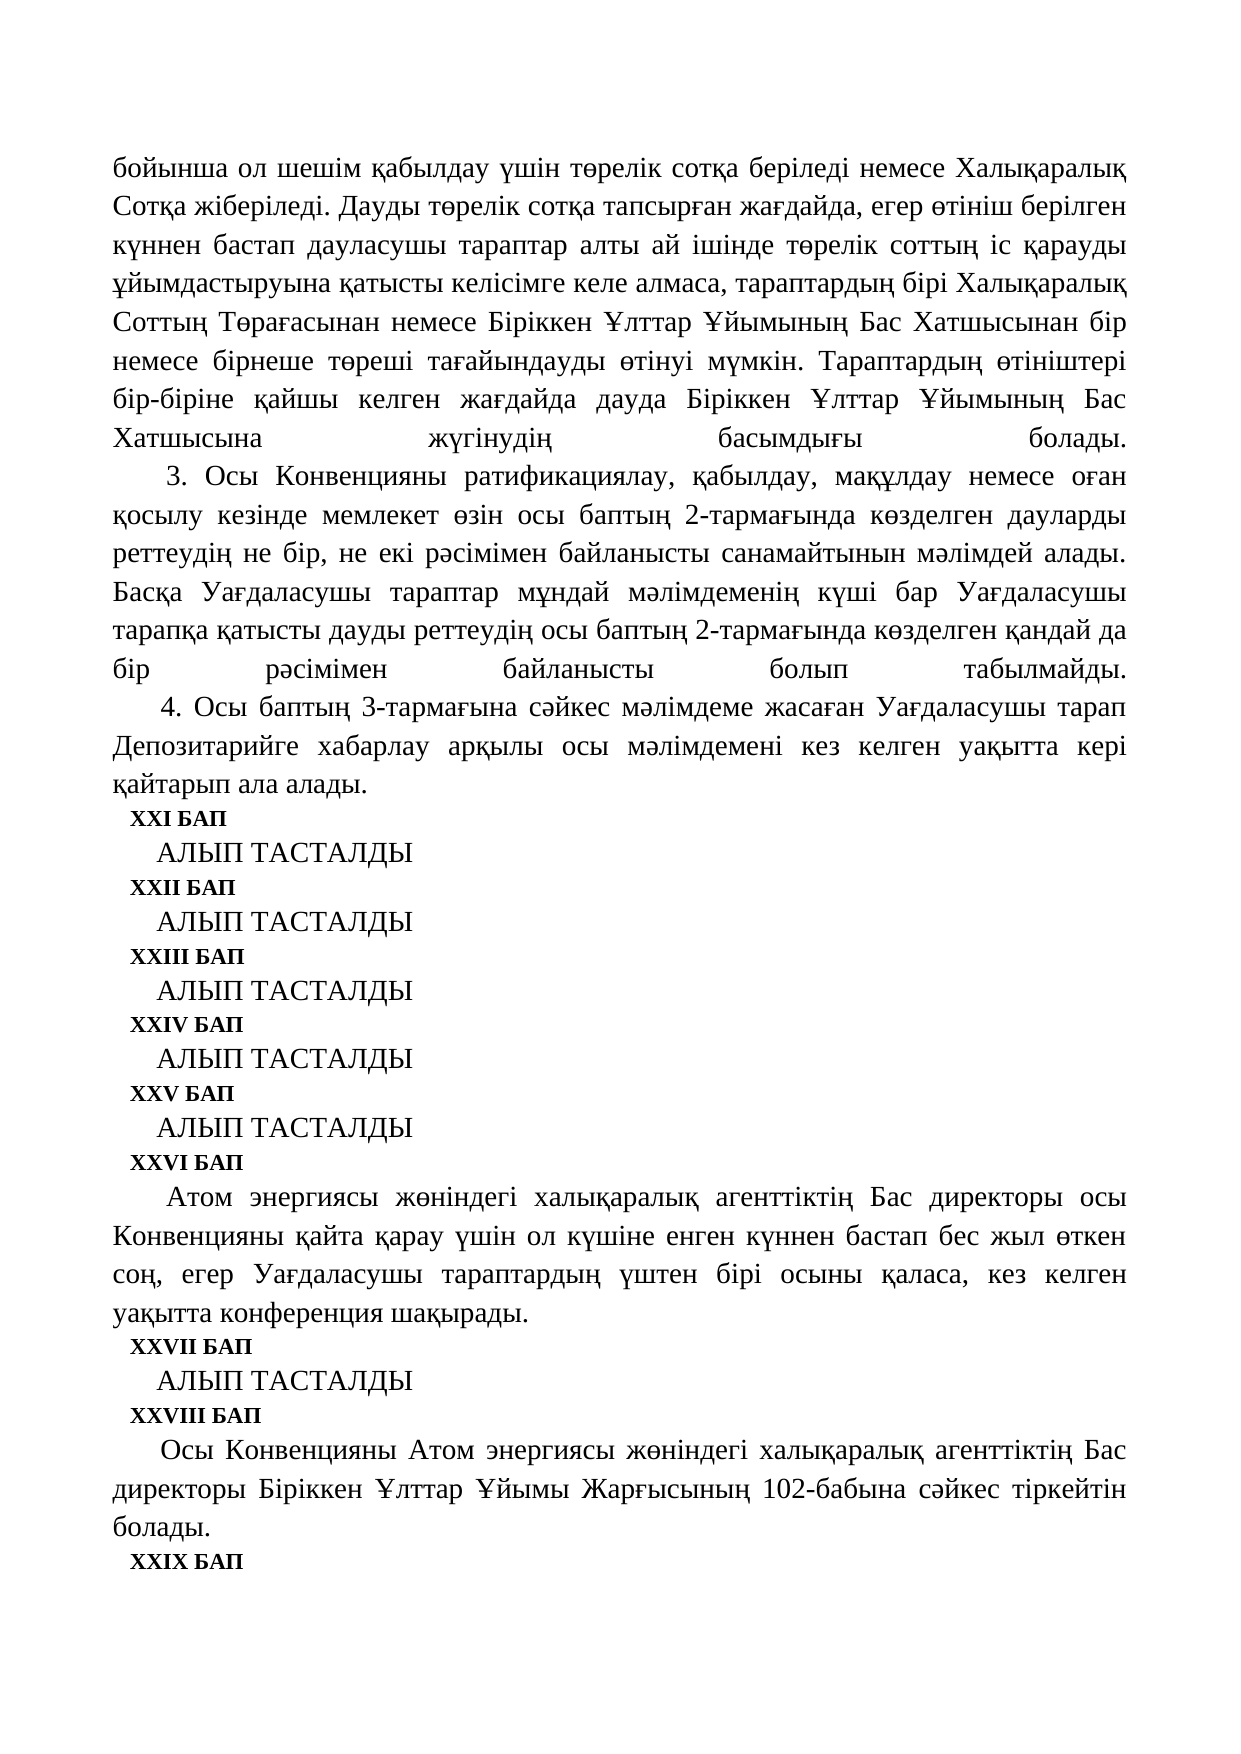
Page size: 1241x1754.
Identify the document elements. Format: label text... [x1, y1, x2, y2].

text АЛЫП ТАСТАЛДЫ [112, 835, 1128, 869]
text АЛЫП ТАСТАЛДЫ [112, 1042, 1128, 1075]
text XXI БАП [112, 805, 1128, 832]
text Атом энергиясы жөніндегі халықаралық агенттіктің Бас директоры осы Конвенцияны қайта қарау үшін ол күшіне енген күннен бастап бес жыл өткен соң, егер Уағдаласушы тараптардың үштен бірі осыны қаласа, кез келген уақытта конференция шақырады. [112, 1179, 1128, 1328]
text АЛЫП ТАСТАЛДЫ [112, 973, 1128, 1006]
text XXII БАП [112, 874, 1128, 900]
text XXVI БАП [112, 1149, 1128, 1175]
text XXIII БАП [112, 943, 1128, 969]
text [112, 150, 1128, 800]
text АЛЫП ТАСТАЛДЫ [112, 904, 1128, 938]
text XXIX БАП [112, 1548, 1128, 1574]
text Осы Конвенцияны Атом энергиясы жөніндегі халықаралық агенттіктің Бас директоры Біріккен Ұлттар Ұйымы Жарғысының 102-бабына сәйкес тіркейтін болады. [112, 1432, 1128, 1543]
text XXIV БАП [112, 1011, 1128, 1038]
text XXVIII БАП [112, 1402, 1128, 1428]
text XXV БАП [112, 1080, 1128, 1107]
text АЛЫП ТАСТАЛДЫ [112, 1110, 1128, 1144]
text АЛЫП ТАСТАЛДЫ [112, 1363, 1128, 1397]
text XXVII БАП [112, 1333, 1128, 1360]
